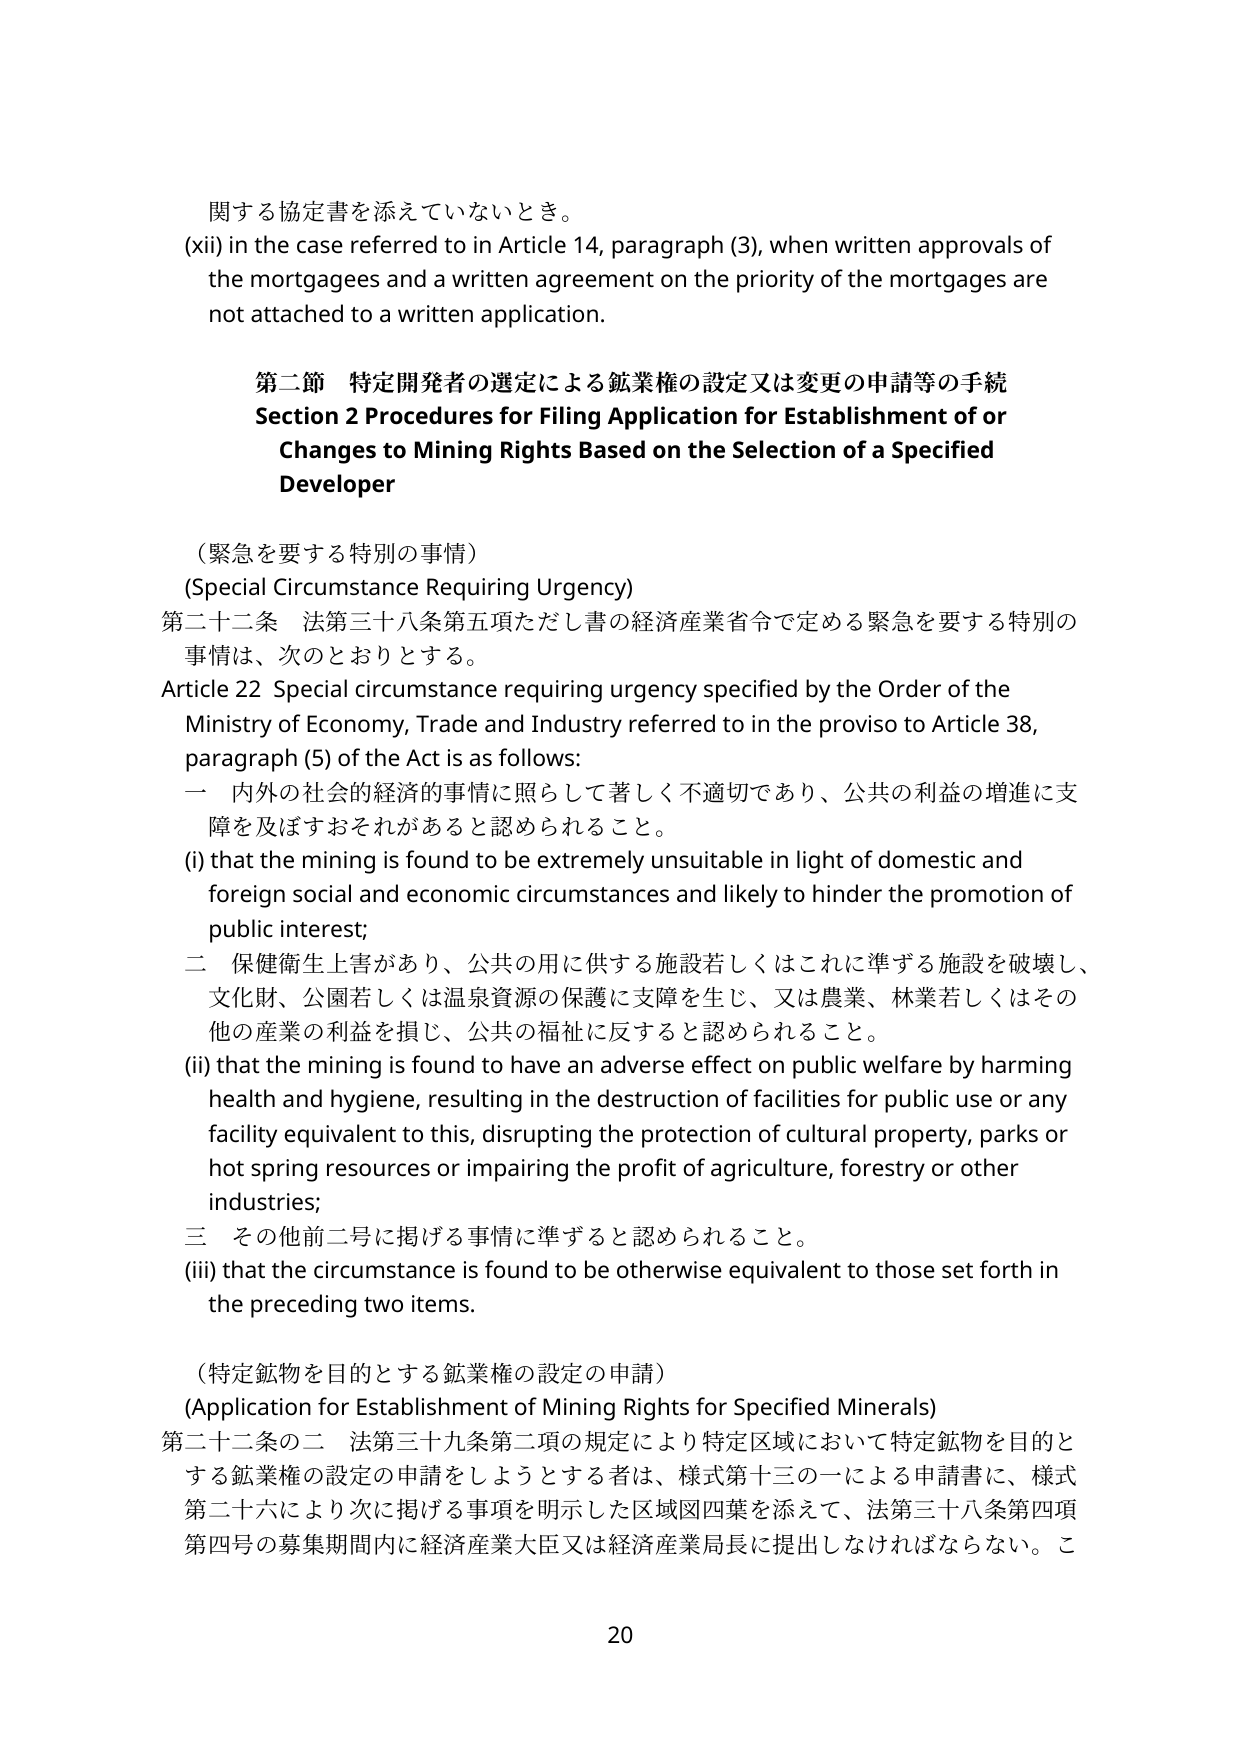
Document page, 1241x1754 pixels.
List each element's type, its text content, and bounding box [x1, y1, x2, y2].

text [161, 1424, 1079, 1560]
text (i) that the mining is found to be extremely unsuitable in light of domestic and foreign social and economic circumstances and likely to hinder the promotion of public interest; [184, 843, 1079, 945]
text (iii) that the circumstance is found to be otherwise equivalent to those set forth in the preceding two items. [184, 1253, 1079, 1321]
text 第二十二条 法第三十八条第五項ただし書の経済産業省令で定める緊急を要する特別の事情は、次のとおりとする。 [161, 604, 1079, 672]
text Section 2 Procedures for Filing Application for Establishment of or Changes to Mining Rights Based on the Selection of a Specified Developer [253, 399, 1079, 501]
text (Application for Establishment of Mining Rights for Specified Minerals) [184, 1389, 1079, 1424]
text 第二節 特定開発者の選定による鉱業権の設定又は変更の申請等の手続 [253, 364, 1079, 399]
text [184, 194, 1079, 228]
text 一 内外の社会的経済的事情に照らして著しく不適切であり、公共の利益の増進に支障を及ぼすおそれがあると認められること。 [184, 774, 1079, 843]
text (xii) in the case referred to in Article 14, paragraph (3), when written approvals of the mortgagees and a written agreement on the priority of the mortgages are not attached to a written application. [184, 228, 1079, 330]
text (Special Circumstance Requiring Urgency) [184, 569, 1079, 604]
text Article 22 Special circumstance requiring urgency specified by the Order of the Ministry of Economy, Trade and Industry referred to in the proviso to Article 38, paragraph (5) of the Act is as follows: [161, 672, 1079, 774]
text 二 保健衛生上害があり、公共の用に供する施設若しくはこれに準ずる施設を破壊し、文化財、公園若しくは温泉資源の保護に支障を生じ、又は農業、林業若しくはその他の産業の利益を損じ、公共の福祉に反すると認められること。 [184, 945, 1079, 1048]
text （緊急を要する特別の事情） [184, 535, 1079, 569]
text (ii) that the mining is found to have an adverse effect on public welfare by harming health and hygiene, resulting in the destruction of facilities for public use or any facility equivalent to this, disrupting the protection of cultural property, parks or hot spring resources or impairing the profit of agriculture, forestry or other industries; [184, 1048, 1079, 1219]
text （特定鉱物を目的とする鉱業権の設定の申請） [184, 1355, 1079, 1389]
text 三 その他前二号に掲げる事情に準ずると認められること。 [184, 1219, 1079, 1253]
